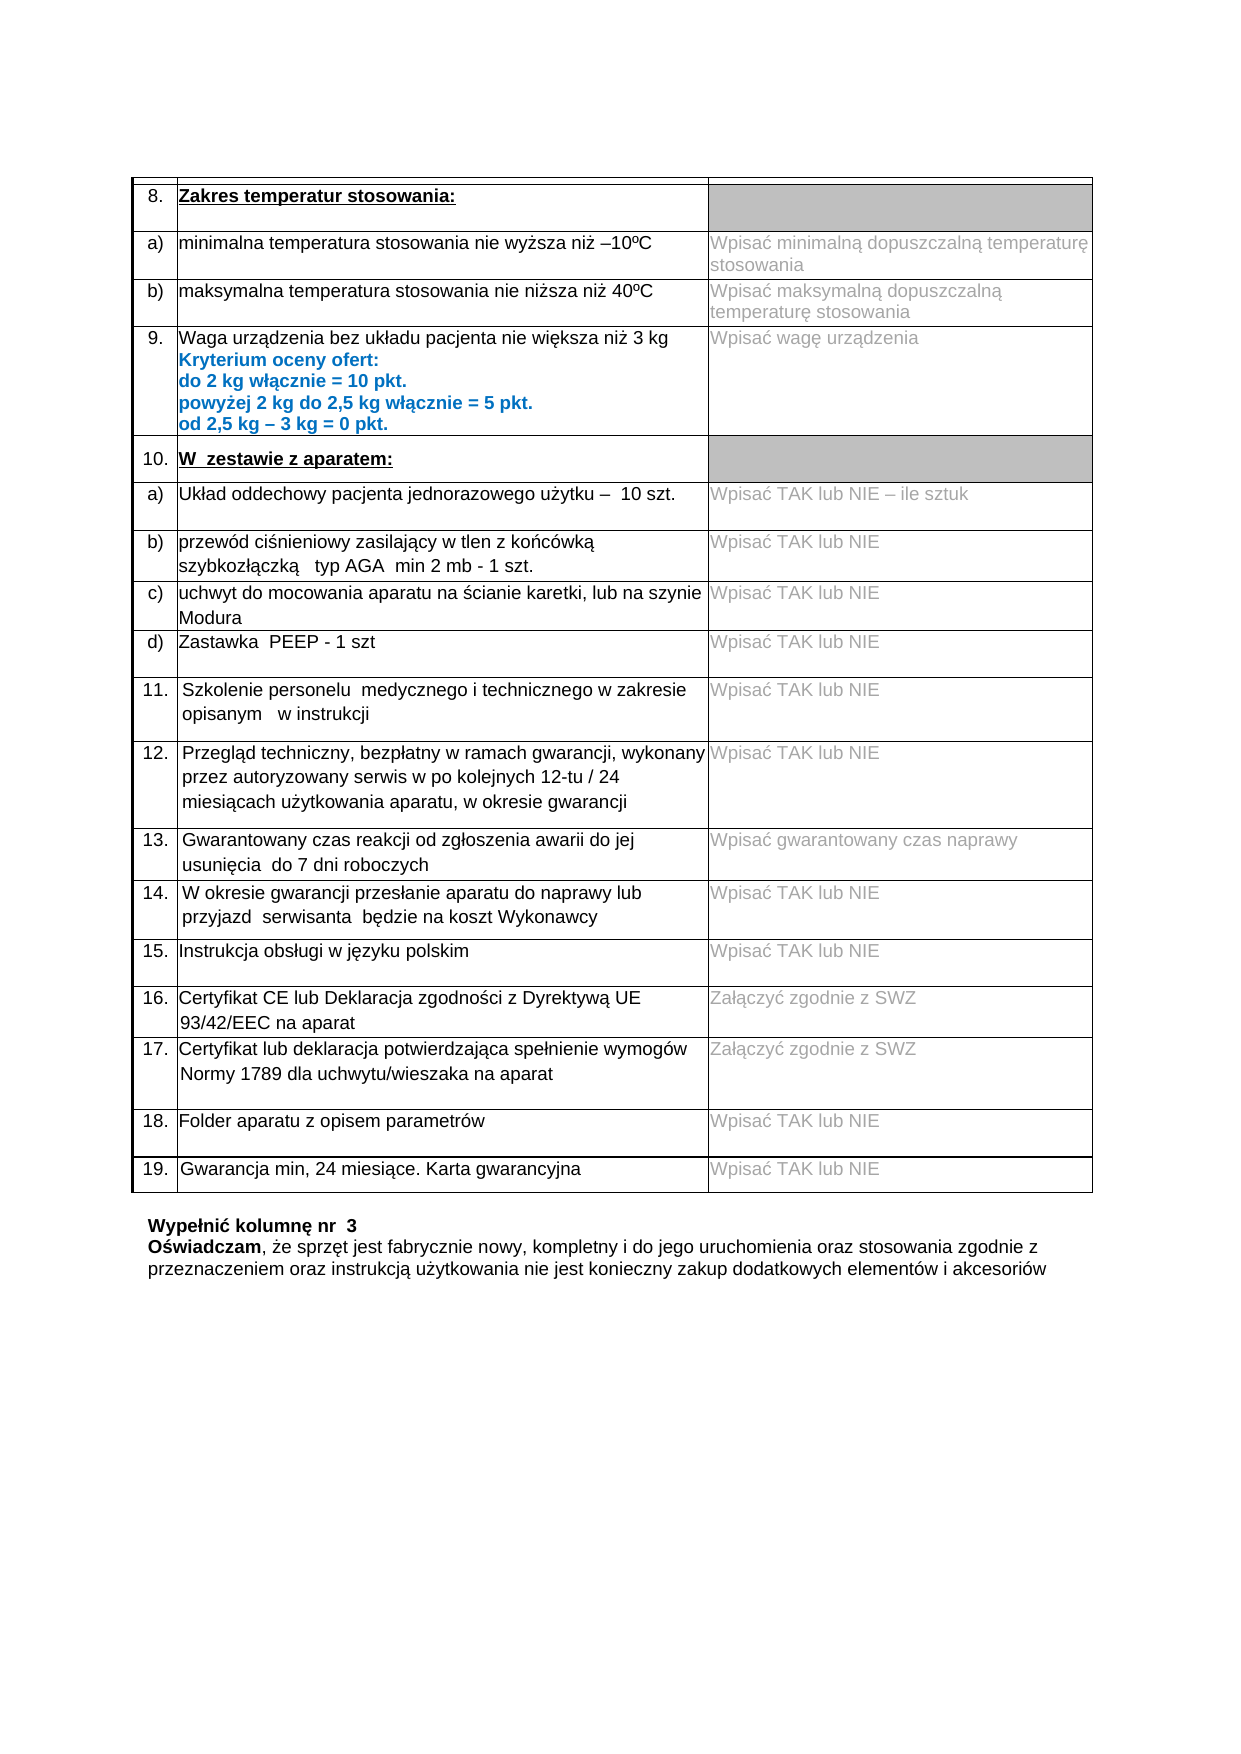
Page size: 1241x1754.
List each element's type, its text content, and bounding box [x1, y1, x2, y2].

table_cell b) [134, 280, 177, 326]
table_cell [709, 436, 1092, 482]
table_cell 8. [134, 185, 177, 231]
table_cell Wpisać TAK lub NIE [709, 1158, 1092, 1192]
table_cell b) [134, 531, 177, 581]
table_cell 17. [134, 1038, 177, 1109]
table_cell Załączyć zgodnie z SWZ [709, 1038, 1092, 1109]
table_cell Wpisać TAK lub NIE [709, 631, 1092, 677]
table_cell maksymalna temperatura stosowania nie niższa niż 40ºC [178, 280, 708, 326]
table_cell a) [134, 232, 177, 278]
table_cell Wpisać TAK lub NIE [709, 940, 1092, 986]
text Oświadczam, że sprzęt jest fabrycznie nowy, kompletny i do jego uruchomienia oraz stosowania zgodnie z przeznaczeniem oraz instrukcją użytkowania nie jest konieczny zakup dodatkowych elementów i akcesoriów [148, 1236, 1092, 1279]
table_cell Wpisać TAK lub NIE – ile sztuk [709, 483, 1092, 529]
table_cell Szkolenie personelu medycznego i technicznego w zakresie opisanym w instrukcji użytkowania [178, 678, 708, 741]
table_cell Gwarantowany czas reakcji od zgłoszenia awarii do jej usunięcia do 7 dni roboczych [178, 829, 708, 880]
table_cell Waga urządzenia bez układu pacjenta nie większa niż 3 kg Kryterium oceny ofert: do 2 kg włącznie = 10 pkt. powyżej 2 kg do 2,5 kg włącznie = 5 pkt. od 2,5 kg – 3 kg = 0 pkt. [178, 327, 708, 434]
table_cell 10. [134, 436, 177, 482]
text Wypełnić kolumnę nr 3 [148, 1215, 1092, 1236]
table_cell 18. [134, 1110, 177, 1156]
table_cell 14. [134, 881, 177, 938]
table_cell a) [134, 483, 177, 529]
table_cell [709, 178, 1092, 184]
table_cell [178, 178, 708, 184]
table_cell Instrukcja obsługi w języku polskim [178, 940, 708, 986]
table_cell Wpisać TAK lub NIE [709, 531, 1092, 581]
table_cell [709, 185, 1092, 231]
table_cell Załączyć zgodnie z SWZ [709, 987, 1092, 1037]
table_cell 9. [134, 327, 177, 434]
table_cell Certyfikat CE lub Deklaracja zgodności z Dyrektywą UE 93/42/EEC na aparat [178, 987, 708, 1037]
table_cell c) [134, 582, 177, 630]
table_cell Układ oddechowy pacjenta jednorazowego użytku – 10 szt. [178, 483, 708, 529]
table_cell W okresie gwarancji przesłanie aparatu do naprawy lub przyjazd serwisanta będzie na koszt Wykonawcy [178, 881, 708, 938]
table_cell 15. [134, 940, 177, 986]
table_cell Folder aparatu z opisem parametrów [178, 1110, 708, 1156]
table_cell 19. [134, 1158, 177, 1192]
table_cell Wpisać TAK lub NIE [709, 582, 1092, 630]
table_cell Wpisać wagę urządzenia [709, 327, 1092, 434]
table_cell 13. [134, 829, 177, 880]
table_cell Certyfikat lub deklaracja potwierdzająca spełnienie wymogów Normy 1789 dla uchwytu/wieszaka na aparat [178, 1038, 708, 1109]
table_cell minimalna temperatura stosowania nie wyższa niż –10ºC [178, 232, 708, 278]
table_cell przewód ciśnieniowy zasilający w tlen z końcówką szybkozłączką typ AGA min 2 mb - 1 szt. [178, 531, 708, 581]
table_cell Wpisać gwarantowany czas naprawy [709, 829, 1092, 880]
table_cell 16. [134, 987, 177, 1037]
table_cell uchwyt do mocowania aparatu na ścianie karetki, lub na szynie Modura [178, 582, 708, 630]
table_cell Wpisać TAK lub NIE [709, 742, 1092, 827]
table_cell Zakres temperatur stosowania: [178, 185, 708, 231]
table_cell Gwarancja min, 24 miesiące. Karta gwarancyjna [178, 1158, 708, 1192]
table_cell Przegląd techniczny, bezpłatny w ramach gwarancji, wykonany przez autoryzowany serwis w po kolejnych 12-tu / 24 miesiącach użytkowania aparatu, w okresie gwarancji [178, 742, 708, 827]
table_cell Wpisać TAK lub NIE [709, 1110, 1092, 1156]
table_cell Zastawka PEEP - 1 szt [178, 631, 708, 677]
table_cell Wpisać minimalną dopuszczalną temperaturę stosowania [709, 232, 1092, 278]
table_cell 11. [134, 678, 177, 741]
table_cell d) [134, 631, 177, 677]
table_cell 12. [134, 742, 177, 827]
table_cell Wpisać TAK lub NIE [709, 678, 1092, 741]
table_cell Wpisać TAK lub NIE [709, 881, 1092, 938]
table_cell W zestawie z aparatem: [178, 436, 708, 482]
table_cell Wpisać maksymalną dopuszczalną temperaturę stosowania [709, 280, 1092, 326]
